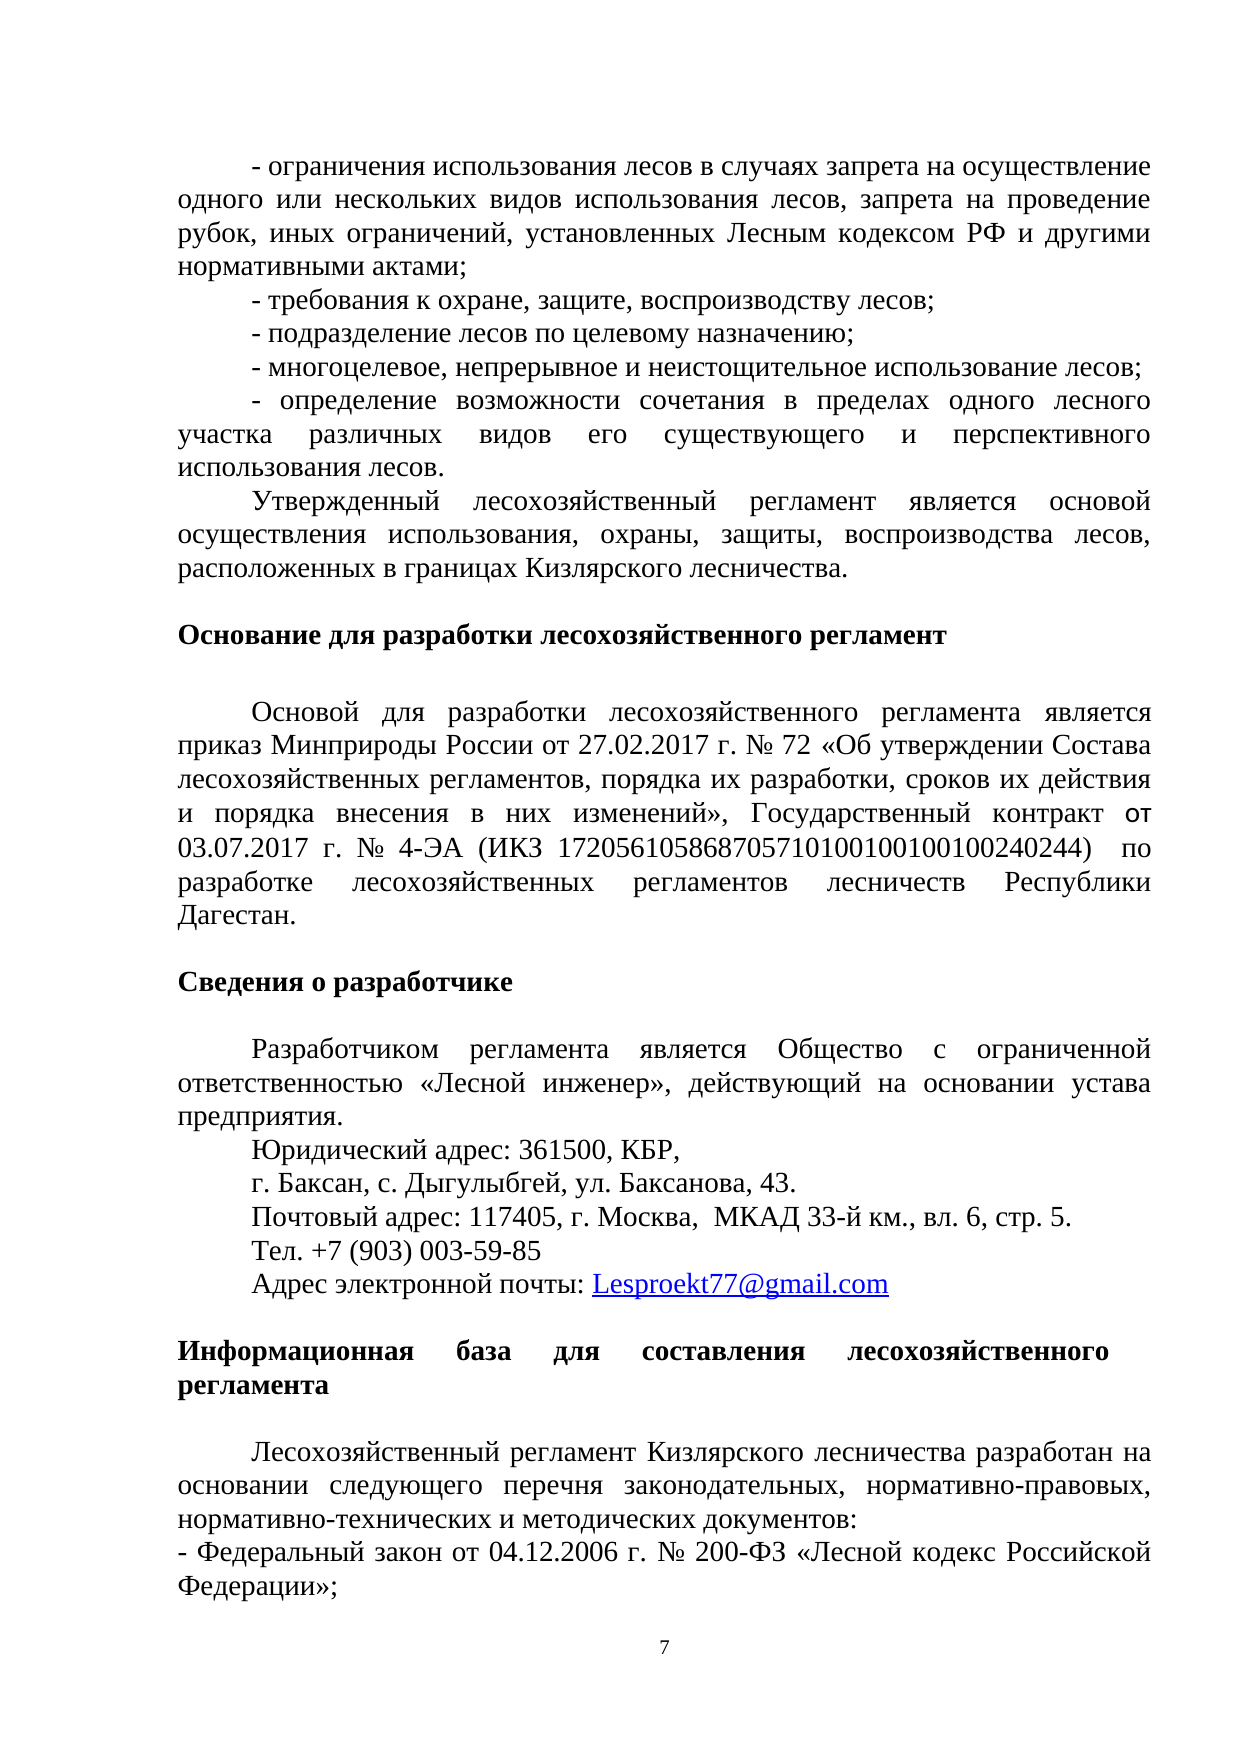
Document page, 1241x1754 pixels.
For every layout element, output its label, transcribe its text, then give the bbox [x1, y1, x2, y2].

text Почтовый адрес: 117405, г. Москва, МКАД 33-й км., вл. 6, стр. 5. [177, 1199, 1152, 1233]
text Основание для разработки лесохозяйственного регламент [177, 617, 1152, 651]
text Утвержденный лесохозяйственный регламент является основой осуществления использования, охраны, защиты, воспроизводства лесов, расположенных в границах Кизлярского лесничества. [177, 483, 1152, 584]
text Адрес электронной почты: Lesproekt77@gmail.com [177, 1266, 1152, 1300]
text Основой для разработки лесохозяйственного регламента является приказ Минприроды России от 27.02.2017 г. № 72 «Об утверждении Состава лесохозяйственных регламентов, порядка их разработки, сроков их действия и порядка внесения в них изменений», Государственный контракт от 03.07.2017 г. № 4-ЭА (ИКЗ 172056105868705710100100100100240244) по разработке лесохозяйственных регламентов лесничеств Республики Дагестан. [177, 694, 1152, 931]
text Тел. +7 (903) 003-59-85 [177, 1233, 1152, 1266]
text Юридический адрес: 361500, КБР, [177, 1132, 1152, 1166]
text - многоцелевое, непрерывное и неистощительное использование лесов; [177, 349, 1152, 382]
text Сведения о разработчике [177, 964, 1152, 998]
text - ограничения использования лесов в случаях запрета на осуществление одного или нескольких видов использования лесов, запрета на проведение рубок, иных ограничений, установленных Лесным кодексом РФ и другими нормативными актами; [177, 148, 1152, 282]
text - подразделение лесов по целевому назначению; [177, 315, 1152, 349]
text Лесохозяйственный регламент Кизлярского лесничества разработан на основании следующего перечня законодательных, нормативно-правовых, нормативно-технических и методических документов: [177, 1434, 1152, 1534]
text - Федеральный закон от 04.12.2006 г. № 200-ФЗ «Лесной кодекс Российской Федерации»; [177, 1534, 1152, 1602]
text - требования к охране, защите, воспроизводству лесов; [177, 282, 1152, 315]
text г. Баксан, с. Дыгулыбгей, ул. Баксанова, 43. [177, 1166, 1152, 1199]
text Разработчиком регламента является Общество с ограниченной ответственностью «Лесной инженер», действующий на основании устава предприятия. [177, 1031, 1152, 1132]
text - определение возможности сочетания в пределах одного лесного участка различных видов его существующего и перспективного использования лесов. [177, 382, 1152, 483]
text Информационная база для составления лесохозяйственного регламента [177, 1333, 1152, 1400]
